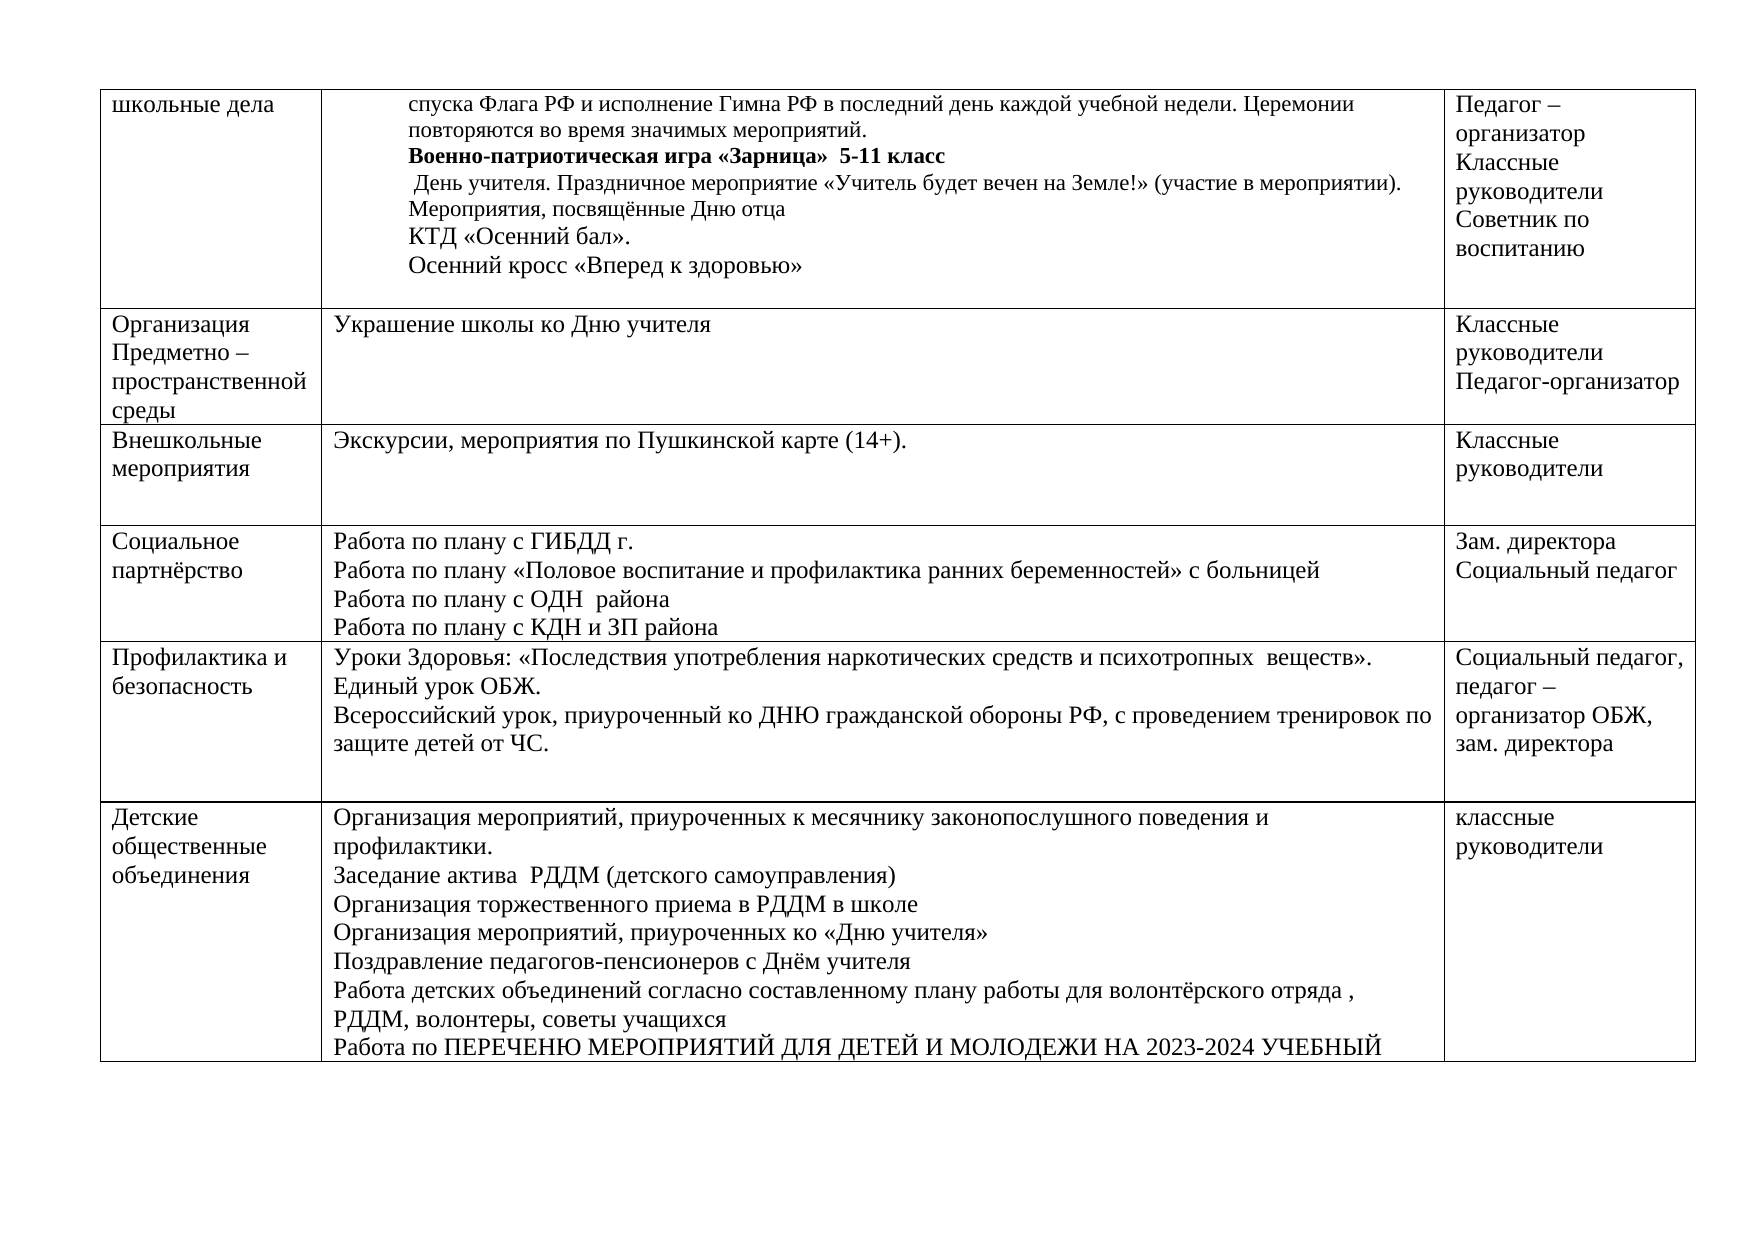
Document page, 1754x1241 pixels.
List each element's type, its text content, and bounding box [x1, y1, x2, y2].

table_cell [322, 90, 1444, 308]
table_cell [101, 90, 321, 308]
table_cell Профилактика и безопасность [101, 642, 321, 801]
table_cell Украшение школы ко Дню учителя [322, 309, 1444, 424]
table_cell Классные руководители Педагог-организатор [1445, 309, 1695, 424]
table_cell Социальное партнёрство [101, 526, 321, 641]
table_cell Зам. директора Социальный педагог [1445, 526, 1695, 641]
table_cell Классные руководители [1445, 425, 1695, 525]
table_cell Экскурсии, мероприятия по Пушкинской карте (14+). [322, 425, 1444, 525]
table_cell Работа по плану с ГИБДД г. Работа по плану «Половое воспитание и профилактика ранних беременностей» с больницей Работа по плану с ОДН района Работа по плану с КДН и ЗП района [322, 526, 1444, 641]
table_cell Социальный педагог, педагог – организатор ОБЖ, зам. директора [1445, 642, 1695, 801]
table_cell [101, 803, 321, 1061]
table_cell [1445, 803, 1695, 1061]
table_cell Организация Предметно – пространственной среды [101, 309, 321, 424]
table_cell Внешкольные мероприятия [101, 425, 321, 525]
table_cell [322, 803, 1444, 1061]
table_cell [1445, 90, 1695, 308]
table_cell Уроки Здоровья: «Последствия употребления наркотических средств и психотропных веществ». Единый урок ОБЖ. Всероссийский урок, приуроченный ко ДНЮ гражданской обороны РФ, с проведением тренировок по защите детей от ЧС. [322, 642, 1444, 801]
